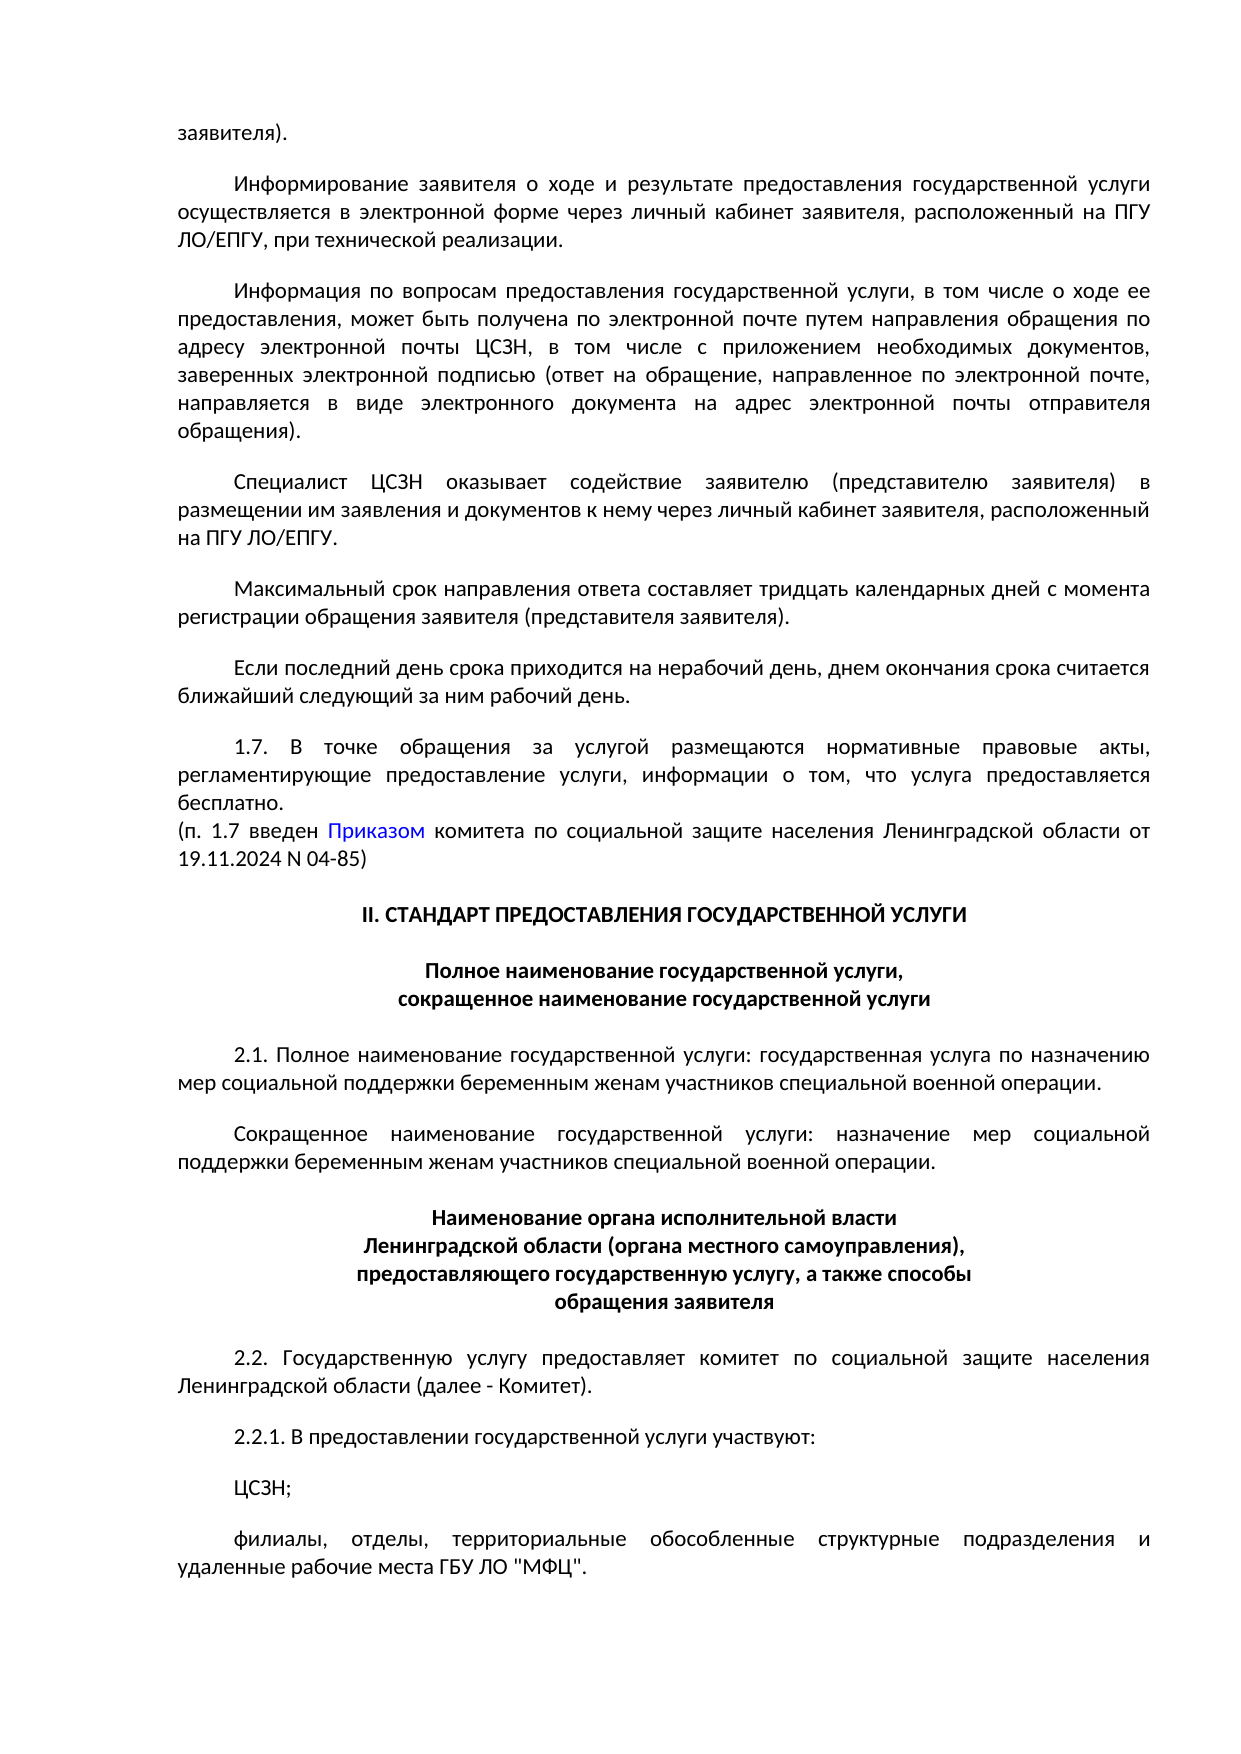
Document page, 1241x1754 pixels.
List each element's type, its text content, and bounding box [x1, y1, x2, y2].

title Наименование органа исполнительной власти [177, 1203, 1152, 1231]
text ЦСЗН; [177, 1473, 1152, 1501]
title сокращенное наименование государственной услуги [177, 984, 1152, 1012]
text 2.2. Государственную услугу предоставляет комитет по социальной защите населения Ленинградской области (далее - Комитет). [177, 1343, 1152, 1399]
text Информация по вопросам предоставления государственной услуги, в том числе о ходе ее предоставления, может быть получена по электронной почте путем направления обращения по адресу электронной почты ЦСЗН, в том числе с приложением необходимых документов, заверенных электронной подписью (ответ на обращение, направленное по электронной почте, направляется в виде электронного документа на адрес электронной почты отправителя обращения). [177, 276, 1152, 444]
title Полное наименование государственной услуги, [177, 956, 1152, 984]
text филиалы, отделы, территориальные обособленные структурные подразделения и удаленные рабочие места ГБУ ЛО "МФЦ". [177, 1524, 1152, 1580]
text (п. 1.7 введен Приказом комитета по социальной защите населения Ленинградской области от 19.11.2024 N 04-85) [177, 816, 1152, 872]
title обращения заявителя [177, 1287, 1152, 1315]
title Ленинградской области (органа местного самоуправления), [177, 1231, 1152, 1259]
text Максимальный срок направления ответа составляет тридцать календарных дней с момента регистрации обращения заявителя (представителя заявителя). [177, 574, 1152, 630]
text Если последний день срока приходится на нерабочий день, днем окончания срока считается ближайший следующий за ним рабочий день. [177, 653, 1152, 709]
text 2.1. Полное наименование государственной услуги: государственная услуга по назначению мер социальной поддержки беременным женам участников специальной военной операции. [177, 1040, 1152, 1096]
title предоставляющего государственную услугу, а также способы [177, 1259, 1152, 1287]
title II. СТАНДАРТ ПРЕДОСТАВЛЕНИЯ ГОСУДАРСТВЕННОЙ УСЛУГИ [177, 900, 1152, 928]
text Сокращенное наименование государственной услуги: назначение мер социальной поддержки беременным женам участников специальной военной операции. [177, 1119, 1152, 1175]
text Специалист ЦСЗН оказывает содействие заявителю (представителю заявителя) в размещении им заявления и документов к нему через личный кабинет заявителя, расположенный на ПГУ ЛО/ЕПГУ. [177, 467, 1152, 551]
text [177, 118, 1152, 146]
text 1.7. В точке обращения за услугой размещаются нормативные правовые акты, регламентирующие предоставление услуги, информации о том, что услуга предоставляется бесплатно. [177, 732, 1152, 816]
text 2.2.1. В предоставлении государственной услуги участвуют: [177, 1422, 1152, 1450]
text Информирование заявителя о ходе и результате предоставления государственной услуги осуществляется в электронной форме через личный кабинет заявителя, расположенный на ПГУ ЛО/ЕПГУ, при технической реализации. [177, 169, 1152, 253]
